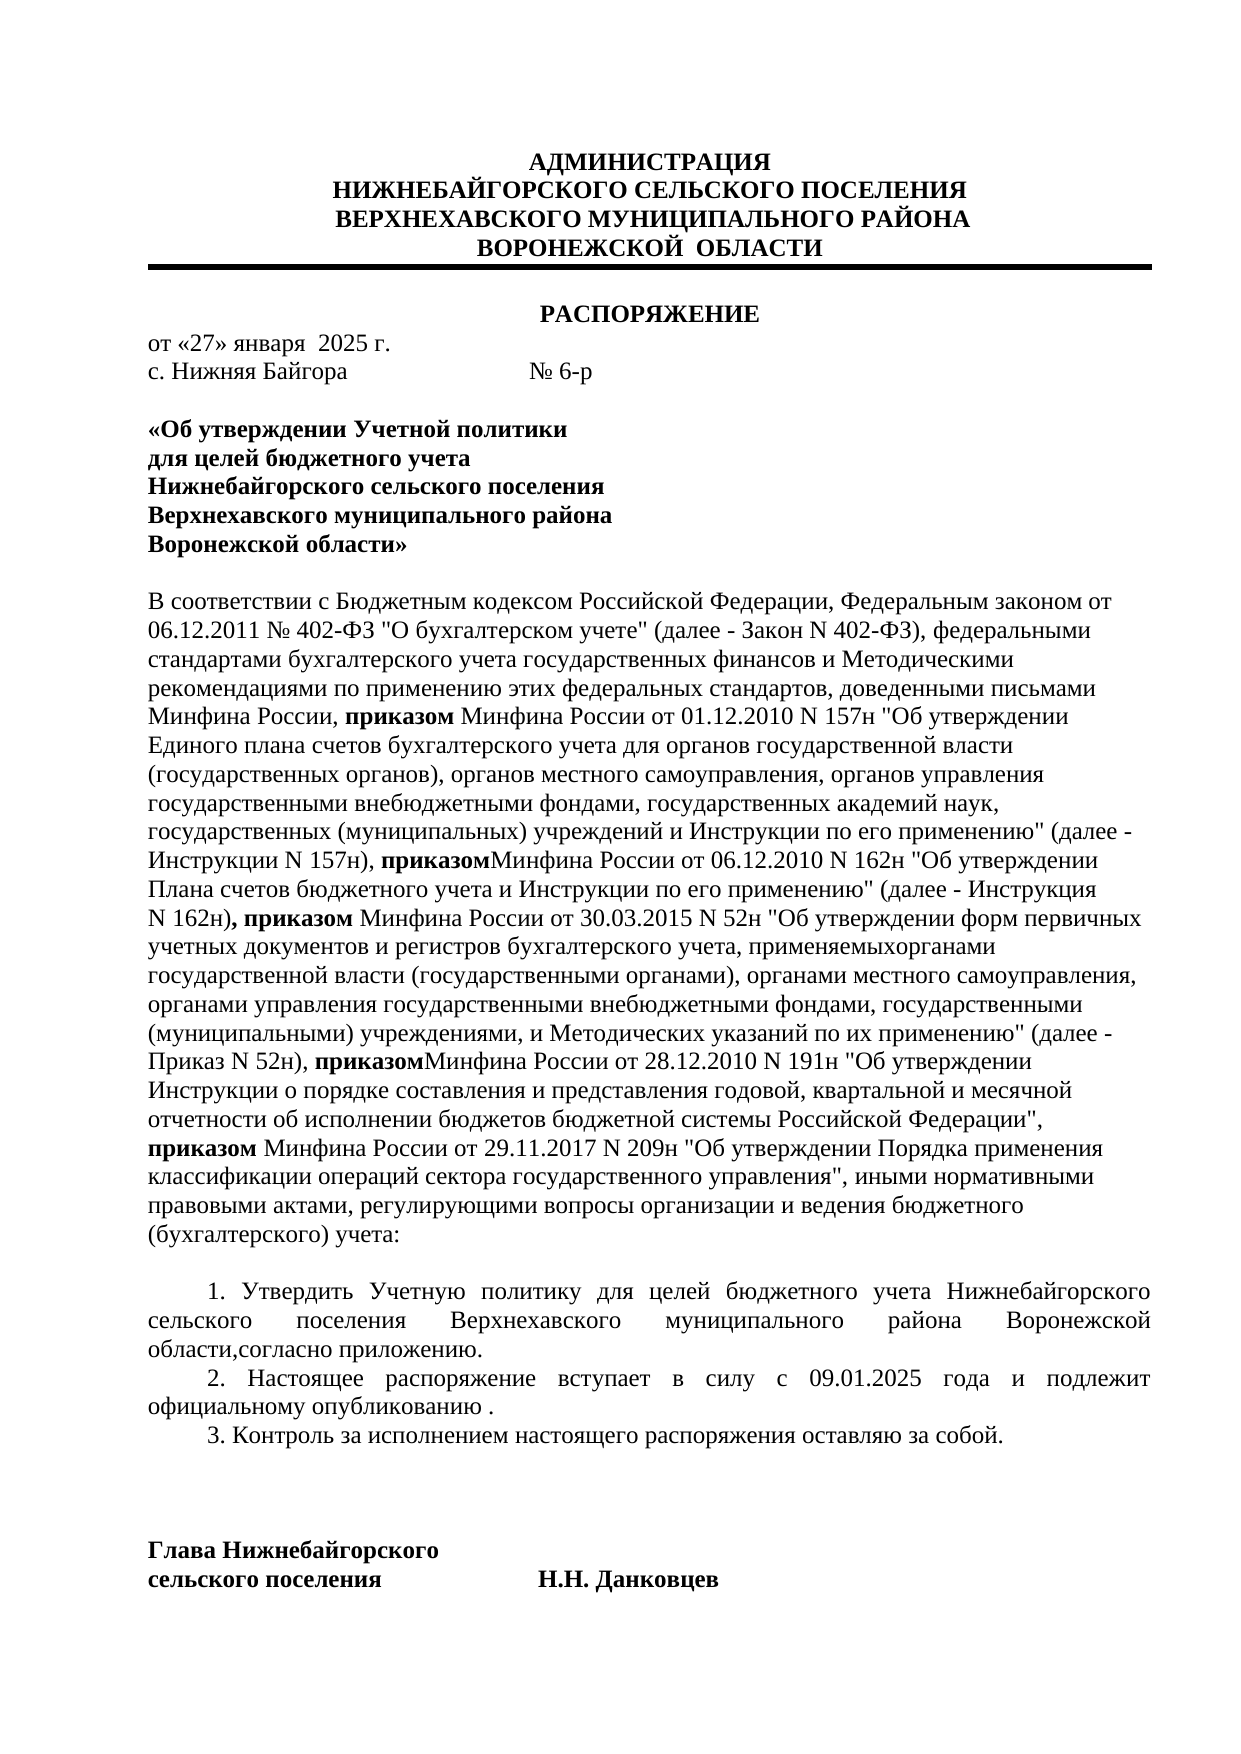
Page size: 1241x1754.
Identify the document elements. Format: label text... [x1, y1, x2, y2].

text с. Нижняя Байгора № 6-р [148, 356, 1152, 385]
text Нижнебайгорского сельского поселения [148, 471, 1152, 500]
text 3. Контроль за исполнением настоящего распоряжения оставляю за собой. [148, 1420, 1152, 1449]
text сельского поселения Н.Н. Данковцев [148, 1564, 1152, 1593]
text Воронежской области» [148, 529, 1152, 558]
text ВОРОНЕЖСКОЙ ОБЛАСТИ [148, 233, 1152, 264]
text ВЕРХНЕХАВСКОГО МУНИЦИПАЛЬНОГО РАЙОНА [148, 204, 1152, 233]
text 2. Настоящее распоряжение вступает в силу с 09.01.2025 года и подлежит официальному опубликованию . [148, 1363, 1152, 1420]
text Глава Нижнебайгорского [148, 1535, 1152, 1564]
text В соответствии с Бюджетным кодексом Российской Федерации, Федеральным законом от 06.12.2011 № 402-ФЗ "О бухгалтерском учете" (далее - Закон N 402-ФЗ), федеральными стандартами бухгалтерского учета государственных финансов и Методическими рекомендациями по применению этих федеральных стандартов, доведенными письмами Минфина России, приказом Минфина России от 01.12.2010 N 157н "Об утверждении Единого плана счетов бухгалтерского учета для органов государственной власти (государственных органов), органов местного самоуправления, органов управления государственными внебюджетными фондами, государственных академий наук, государственных (муниципальных) учреждений и Инструкции по его применению" (далее - Инструкции N 157н), приказомМинфина России от 06.12.2010 N 162н "Об утверждении Плана счетов бюджетного учета и Инструкции по его применению" (далее - Инструкция N 162н), приказом Минфина России от 30.03.2015 N 52н "Об утверждении форм первичных учетных документов и регистров бухгалтерского учета, применяемыхорганами государственной власти (государственными органами), органами местного самоуправления, органами управления государственными внебюджетными фондами, государственными (муниципальными) учреждениями, и Методических указаний по их применению" (далее - Приказ N 52н), приказомМинфина России от 28.12.2010 N 191н "Об утверждении Инструкции о порядке составления и представления годовой, квартальной и месячной отчетности об исполнении бюджетов бюджетной системы Российской Федерации", приказом Минфина России от 29.11.2017 N 209н "Об утверждении Порядка применения классификации операций сектора государственного управления", иными нормативными правовыми актами, регулирующими вопросы организации и ведения бюджетного (бухгалтерского) учета: [148, 586, 1152, 1248]
text Верхнехавского муниципального района [148, 500, 1152, 529]
text «Об утверждении Учетной политики [148, 414, 1152, 443]
text РАСПОРЯЖЕНИЕ [148, 299, 1152, 328]
text НИЖНЕБАЙГОРСКОГО СЕЛЬСКОГО ПОСЕЛЕНИЯ [148, 176, 1152, 204]
text для целей бюджетного учета [148, 443, 1152, 471]
text 1. Утвердить Учетную политику для целей бюджетного учета Нижнебайгорского сельского поселения Верхнехавского муниципального района Воронежской области,согласно приложению. [148, 1276, 1152, 1363]
text от «27» января 2025 г. [148, 328, 1152, 356]
text АДМИНИСТРАЦИЯ [148, 147, 1152, 176]
